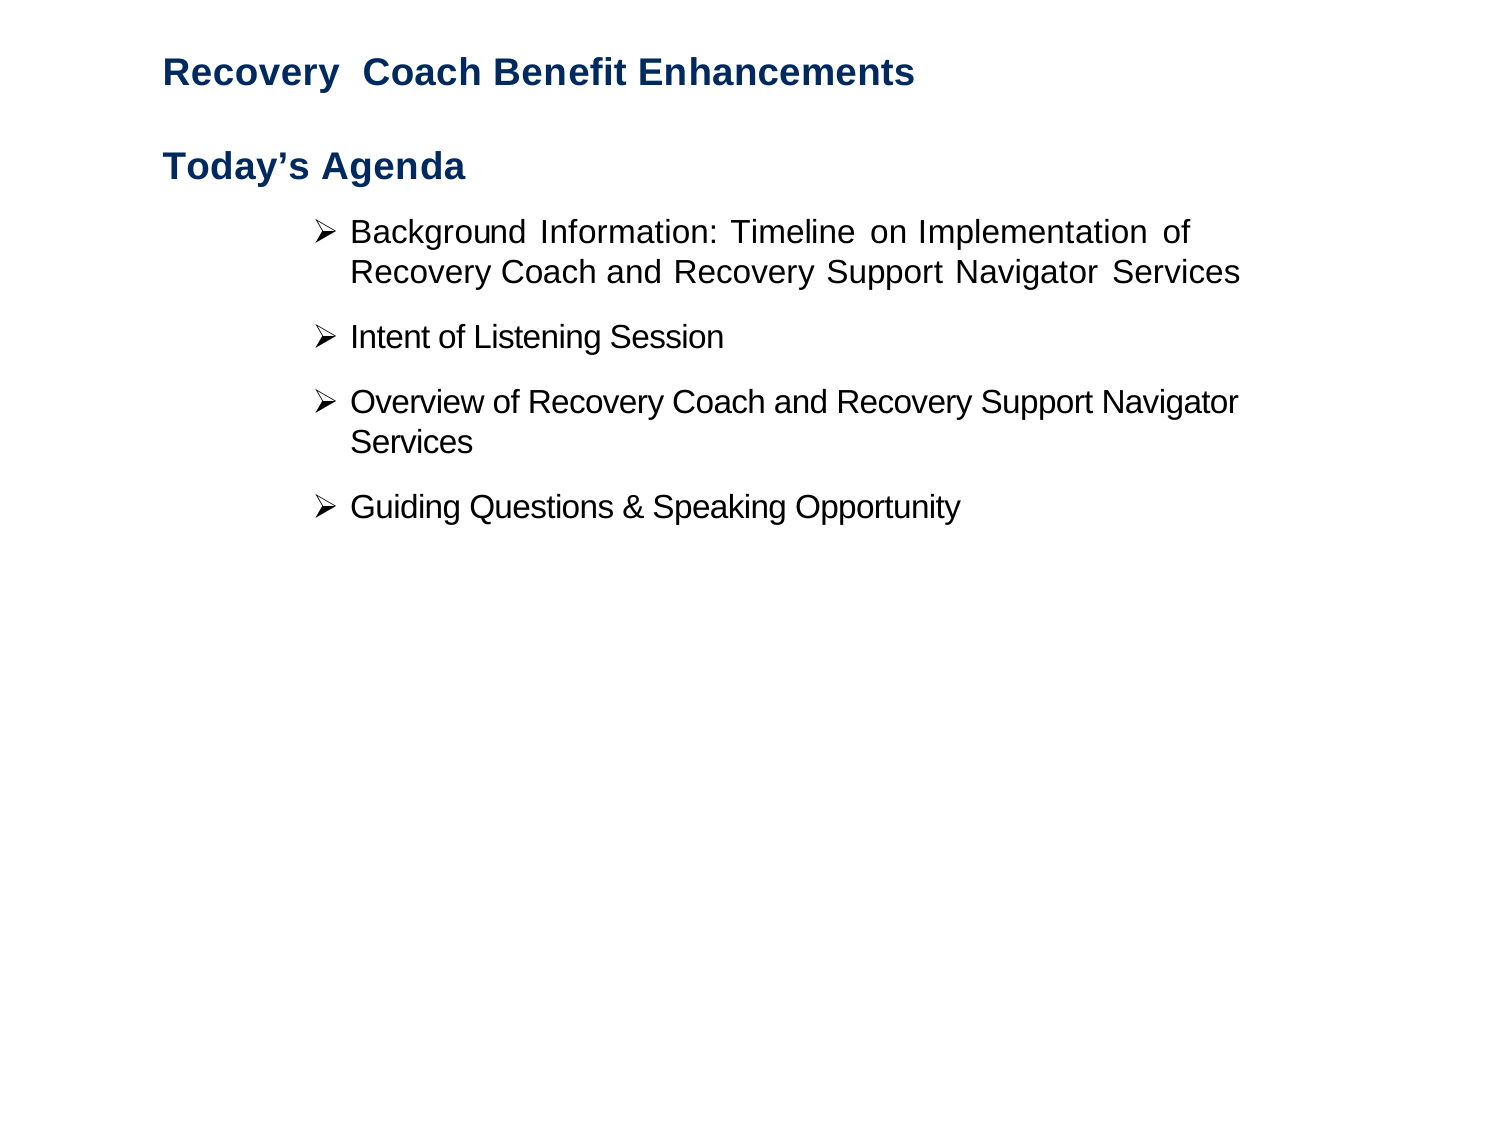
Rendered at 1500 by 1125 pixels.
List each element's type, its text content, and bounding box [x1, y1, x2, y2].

subtitle Recovery Coach Benefit Enhancements [162, 49, 1492, 93]
list Background Information: Timeline on Implementation of Recovery Coach and Recovery Support Navigator Services [312, 212, 1278, 291]
list Guiding Questions & Speaking Opportunity [312, 487, 1278, 526]
subtitle Today’s Agenda [162, 143, 1492, 187]
list Intent of Listening Session [312, 317, 1278, 356]
list Overview of Recovery Coach and Recovery Support Navigator Services [312, 382, 1278, 461]
